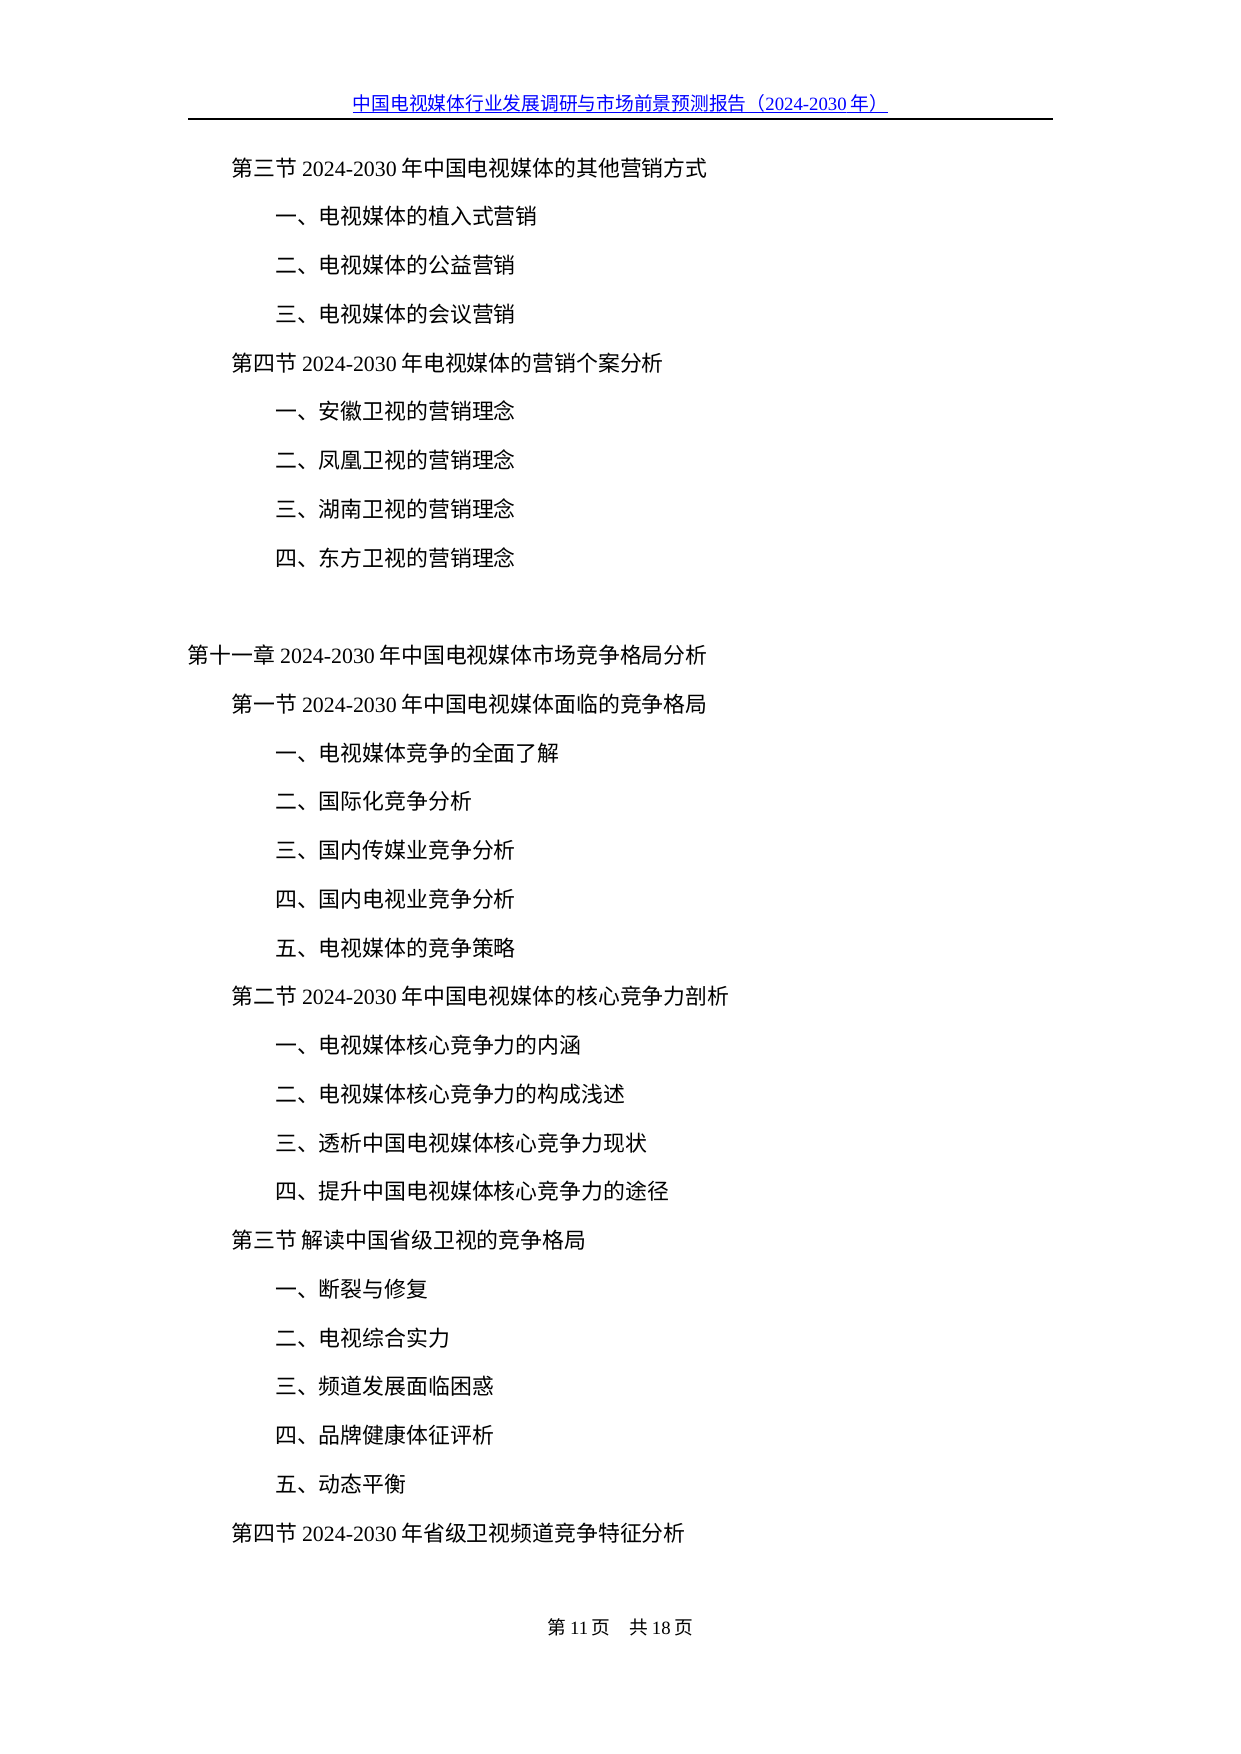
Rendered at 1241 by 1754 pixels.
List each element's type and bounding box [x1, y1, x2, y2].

text [187, 150, 1053, 1548]
